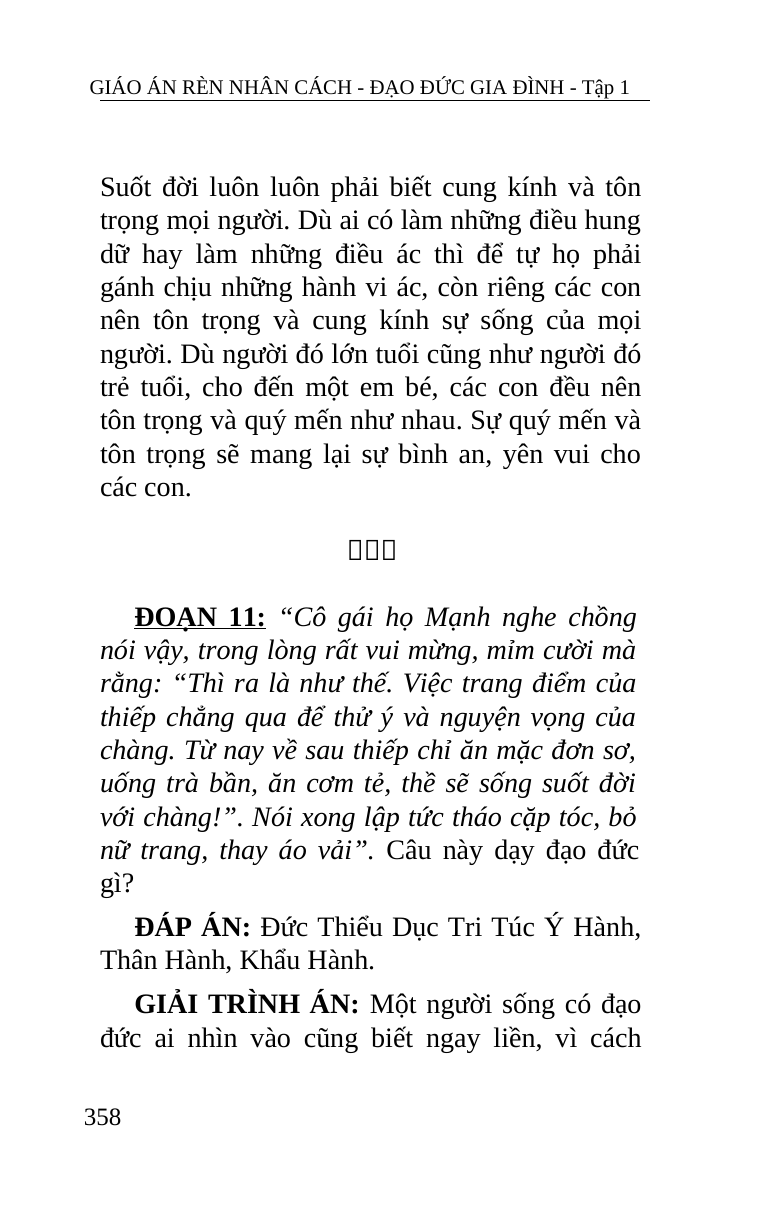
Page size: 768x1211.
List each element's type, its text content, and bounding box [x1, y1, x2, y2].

text  [101, 531, 642, 569]
text ĐÁP ÁN: Đức Thiểu Dục Tri Túc Ý Hành, Thân Hành, Khẩu Hành. [100, 910, 642, 976]
text ĐOẠN 11: “Cô gái họ Mạnh nghe chồng nói vậy, trong lòng rất vui mừng, mỉm cười mà rằng: “Thì ra là như thế. Việc trang điểm của thiếp chẳng qua để thử ý và nguyện vọng của chàng. Từ nay về sau thiếp chỉ ăn mặc đơn sơ, uống trà bần, ăn cơm tẻ, thề sẽ sống suốt đời với chàng!”. Nói xong lập tức tháo cặp tóc, bỏ nữ trang, thay áo vải”. Câu này dạy đạo đức gì? [100, 600, 640, 899]
